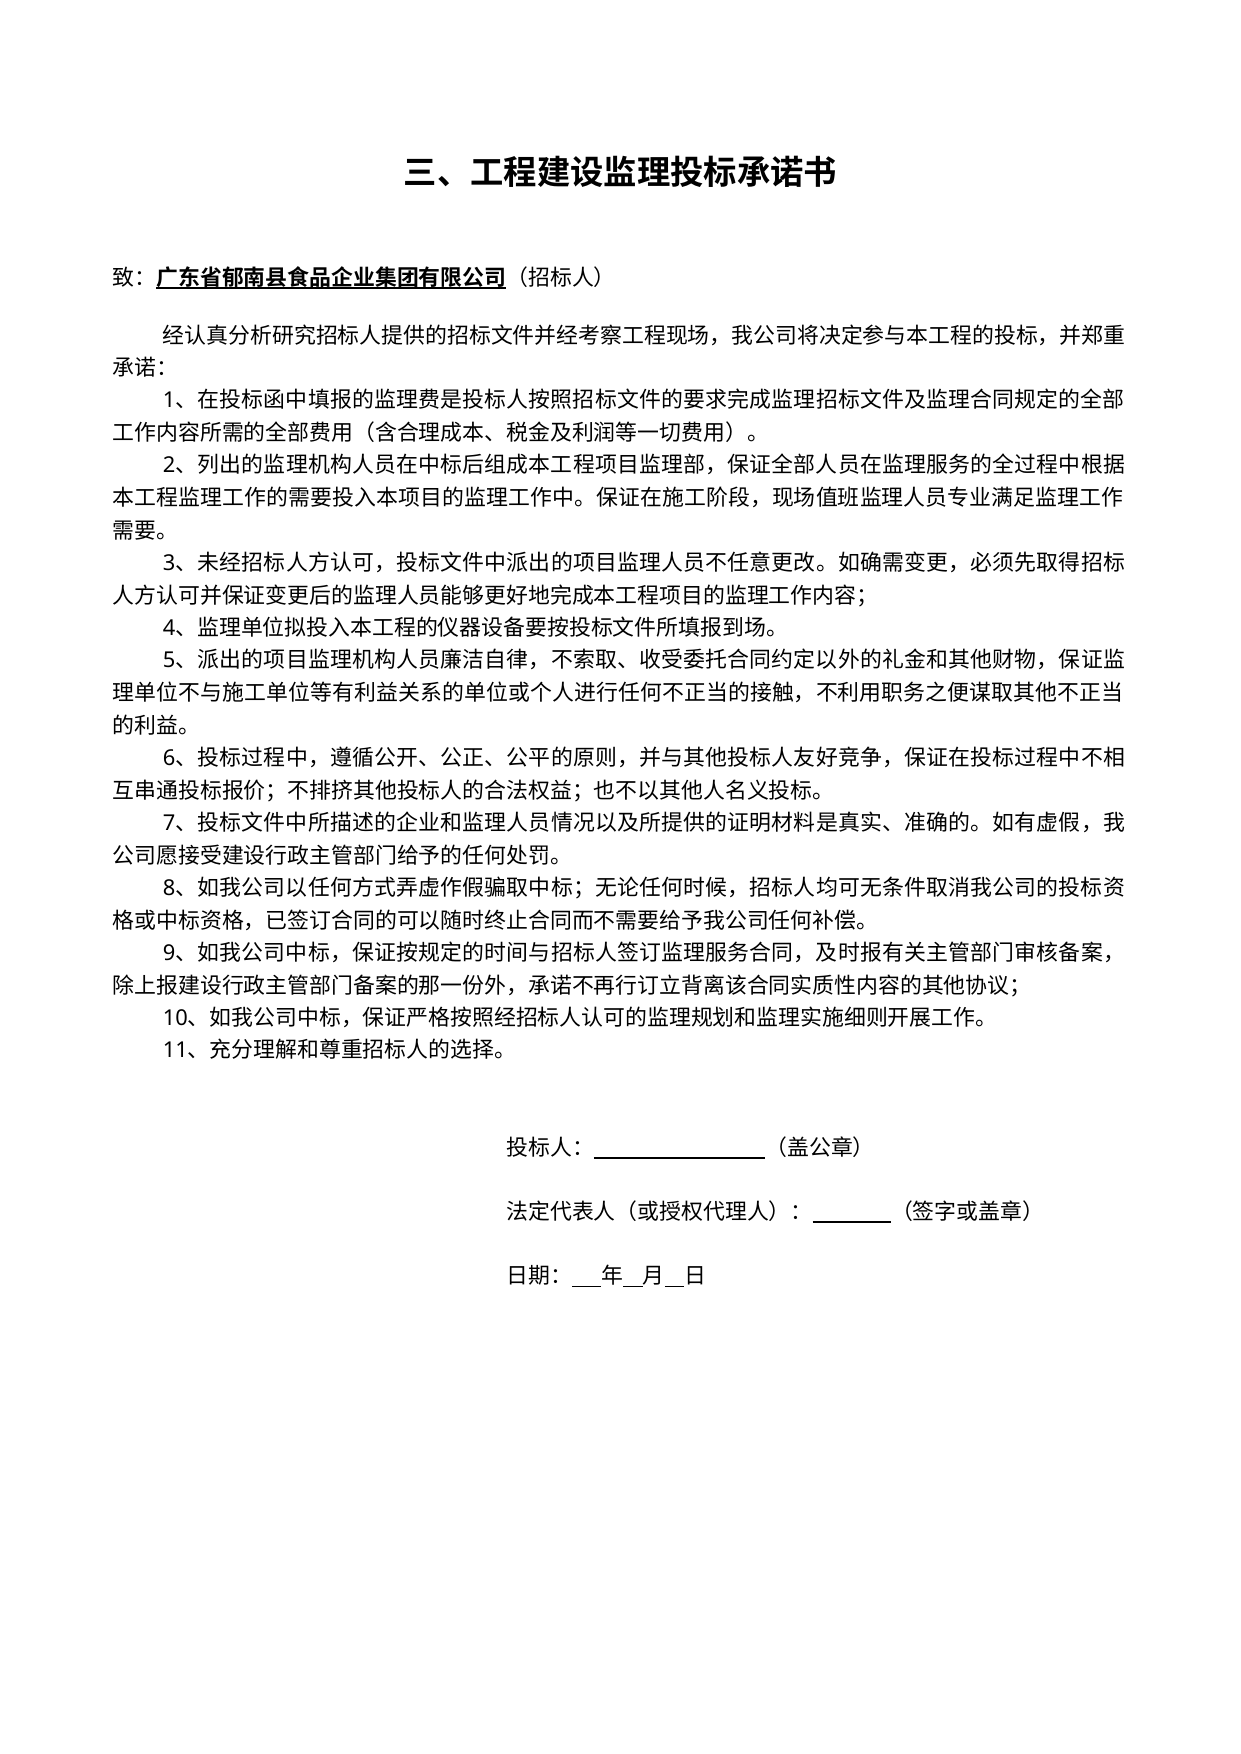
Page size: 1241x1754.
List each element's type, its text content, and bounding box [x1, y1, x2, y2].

text 4、监理单位拟投入本工程的仪器设备要按投标文件所填报到场。 [112, 610, 1128, 642]
text 法定代表人（或授权代理人）： （签字或盖章） [112, 1194, 1128, 1226]
text 2、列出的监理机构人员在中标后组成本工程项目监理部，保证全部人员在监理服务的全过程中根据本工程监理工作的需要投入本项目的监理工作中。保证在施工阶段，现场值班监理人员专业满足监理工作需要。 [112, 447, 1128, 545]
text 经认真分析研究招标人提供的招标文件并经考察工程现场，我公司将决定参与本工程的投标，并郑重承诺： [112, 317, 1128, 382]
text 11、充分理解和尊重招标人的选择。 [112, 1032, 1128, 1065]
text 日期： 年 月 日 [112, 1258, 1128, 1291]
text 8、如我公司以任何方式弄虚作假骗取中标；无论任何时候，招标人均可无条件取消我公司的投标资格或中标资格，已签订合同的可以随时终止合同而不需要给予我公司任何补偿。 [112, 870, 1128, 935]
text 投标人： （盖公章） [112, 1130, 1128, 1162]
text 9、如我公司中标，保证按规定的时间与招标人签订监理服务合同，及时报有关主管部门审核备案，除上报建设行政主管部门备案的那一份外，承诺不再行订立背离该合同实质性内容的其他协议； [112, 935, 1128, 1000]
text 三、工程建设监理投标承诺书 [112, 137, 1128, 202]
text 6、投标过程中，遵循公开、公正、公平的原则，并与其他投标人友好竞争，保证在投标过程中不相互串通投标报价；不排挤其他投标人的合法权益；也不以其他人名义投标。 [112, 740, 1128, 805]
text 5、派出的项目监理机构人员廉洁自律，不索取、收受委托合同约定以外的礼金和其他财物，保证监理单位不与施工单位等有利益关系的单位或个人进行任何不正当的接触，不利用职务之便谋取其他不正当的利益。 [112, 642, 1128, 740]
text 3、未经招标人方认可，投标文件中派出的项目监理人员不任意更改。如确需变更，必须先取得招标人方认可并保证变更后的监理人员能够更好地完成本工程项目的监理工作内容； [112, 545, 1128, 610]
text 1、在投标函中填报的监理费是投标人按照招标文件的要求完成监理招标文件及监理合同规定的全部工作内容所需的全部费用（含合理成本、税金及利润等一切费用）。 [112, 382, 1128, 447]
text 10、如我公司中标，保证严格按照经招标人认可的监理规划和监理实施细则开展工作。 [112, 1000, 1128, 1032]
text 7、投标文件中所描述的企业和监理人员情况以及所提供的证明材料是真实、准确的。如有虚假，我公司愿接受建设行政主管部门给予的任何处罚。 [112, 805, 1128, 870]
text 致：广东省郁南县食品企业集团有限公司（招标人） [112, 260, 1128, 292]
